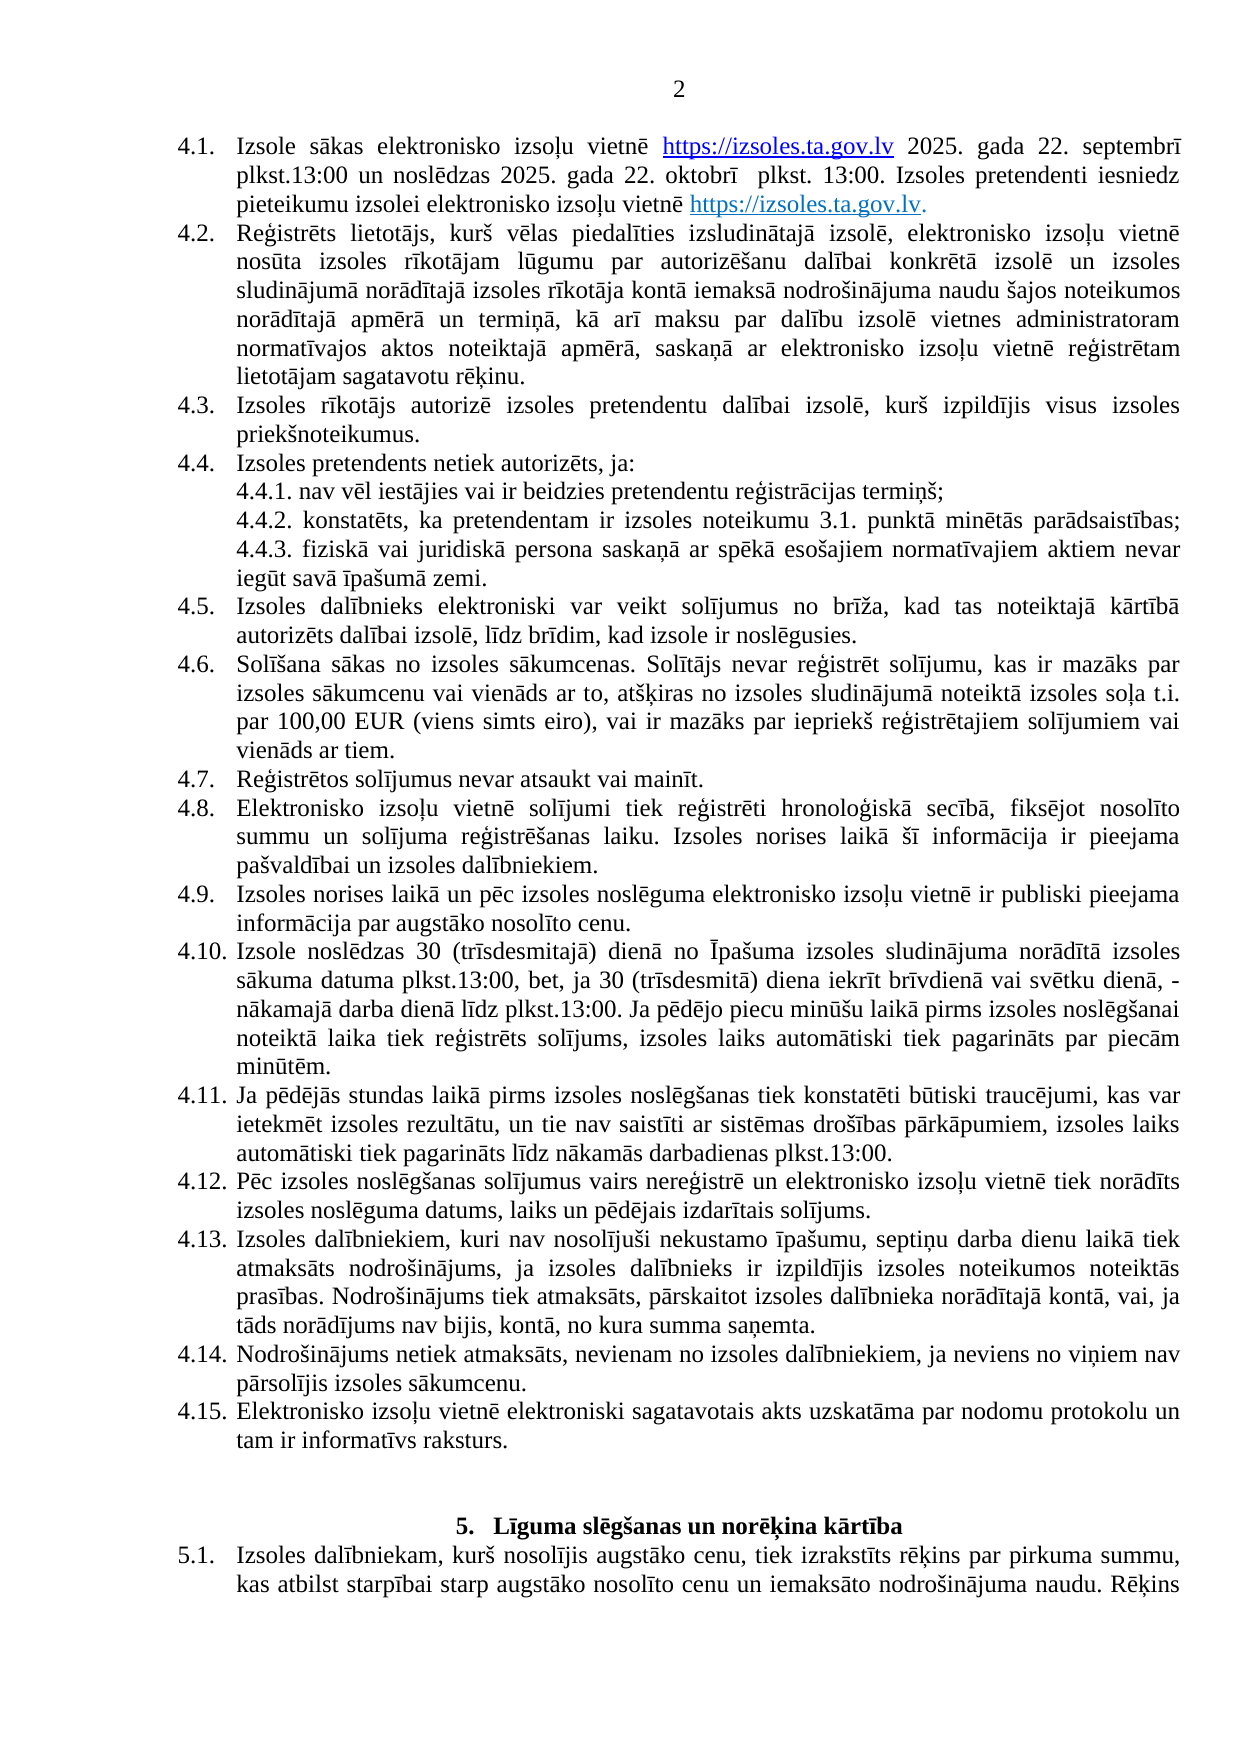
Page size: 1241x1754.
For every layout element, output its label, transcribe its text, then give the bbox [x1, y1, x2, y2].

list Izsoles pretendents netiek autorizēts, ja: [177, 448, 1181, 476]
list Reģistrētos solījumus nevar atsaukt vai mainīt. [177, 764, 1181, 793]
list Elektronisko izsoļu vietnē elektroniski sagatavotais akts uzskatāma par nodomu protokolu un tam ir informatīvs raksturs. [177, 1396, 1181, 1454]
list Elektronisko izsoļu vietnē solījumi tiek reģistrēti hronoloģiskā secībā, fiksējot nosolīto summu un solījuma reģistrēšanas laiku. Izsoles norises laikā šī informācija ir pieejama pašvaldībai un izsoles dalībniekiem. [177, 793, 1181, 879]
list Izsole sākas elektronisko izsoļu vietnē https://izsoles.ta.gov.lv 2025. gada 22. septembrī plkst.13:00 un noslēdzas 2025. gada 22. oktobrī plkst. 13:00. Izsoles pretendenti iesniedz pieteikumu izsolei elektronisko izsoļu vietnē https://izsoles.ta.gov.lv. [177, 131, 1181, 218]
list Pēc izsoles noslēgšanas solījumus vairs nereģistrē un elektronisko izsoļu vietnē tiek norādīts izsoles noslēguma datums, laiks un pēdējais izdarītais solījums. [177, 1166, 1181, 1224]
list Līguma slēgšanas un norēķina kārtība [177, 1511, 1181, 1540]
list Izsoles rīkotājs autorizē izsoles pretendentu dalībai izsolē, kurš izpildījis visus izsoles priekšnoteikumus. [177, 390, 1181, 448]
list Izsoles norises laikā un pēc izsoles noslēguma elektronisko izsoļu vietnē ir publiski pieejama informācija par augstāko nosolīto cenu. [177, 879, 1181, 936]
list Izsoles dalībnieks elektroniski var veikt solījumus no brīža, kad tas noteiktajā kārtībā autorizēts dalībai izsolē, līdz brīdim, kad izsole ir noslēgusies. [177, 591, 1181, 649]
list Izsoles dalībniekiem, kuri nav nosolījuši nekustamo īpašumu, septiņu darba dienu laikā tiek atmaksāts nodrošinājums, ja izsoles dalībnieks ir izpildījis izsoles noteikumos noteiktās prasības. Nodrošinājums tiek atmaksāts, pārskaitot izsoles dalībnieka norādītajā kontā, vai, ja tāds norādījums nav bijis, kontā, no kura summa saņemta. [177, 1224, 1181, 1339]
list Izsole noslēdzas 30 (trīsdesmitajā) dienā no Īpašuma izsoles sludinājuma norādītā izsoles sākuma datuma plkst.13:00, bet, ja 30 (trīsdesmitā) diena iekrīt brīvdienā vai svētku dienā, - nākamajā darba dienā līdz plkst.13:00. Ja pēdējo piecu minūšu laikā pirms izsoles noslēgšanai noteiktā laika tiek reģistrēts solījums, izsoles laiks automātiski tiek pagarināts par piecām minūtēm. [177, 936, 1181, 1080]
text 4.4.1. nav vēl iestājies vai ir beidzies pretendentu reģistrācijas termiņš; [236, 476, 1181, 505]
list Nodrošinājums netiek atmaksāts, nevienam no izsoles dalībniekiem, ja neviens no viņiem nav pārsolījis izsoles sākumcenu. [177, 1339, 1181, 1396]
list Solīšana sākas no izsoles sākumcenas. Solītājs nevar reģistrēt solījumu, kas ir mazāks par izsoles sākumcenu vai vienāds ar to, atšķiras no izsoles sludinājumā noteiktā izsoles soļa t.i. par 100,00 EUR (viens simts eiro), vai ir mazāks par iepriekš reģistrētajiem solījumiem vai vienāds ar tiem. [177, 649, 1181, 764]
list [177, 1540, 1181, 1598]
text 4.4.2. konstatēts, ka pretendentam ir izsoles noteikumu 3.1. punktā minētās parādsaistības; 4.4.3. fiziskā vai juridiskā persona saskaņā ar spēkā esošajiem normatīvajiem aktiem nevar iegūt savā īpašumā zemi. [236, 505, 1181, 591]
list Reģistrēts lietotājs, kurš vēlas piedalīties izsludinātajā izsolē, elektronisko izsoļu vietnē nosūta izsoles rīkotājam lūgumu par autorizēšanu dalībai konkrētā izsolē un izsoles sludinājumā norādītajā izsoles rīkotāja kontā iemaksā nodrošinājuma naudu šajos noteikumos norādītajā apmērā un termiņā, kā arī maksu par dalību izsolē vietnes administratoram normatīvajos aktos noteiktajā apmērā, saskaņā ar elektronisko izsoļu vietnē reģistrētam lietotājam sagatavotu rēķinu. [177, 218, 1181, 390]
list Ja pēdējās stundas laikā pirms izsoles noslēgšanas tiek konstatēti būtiski traucējumi, kas var ietekmēt izsoles rezultātu, un tie nav saistīti ar sistēmas drošības pārkāpumiem, izsoles laiks automātiski tiek pagarināts līdz nākamās darbadienas plkst.13:00. [177, 1080, 1181, 1166]
